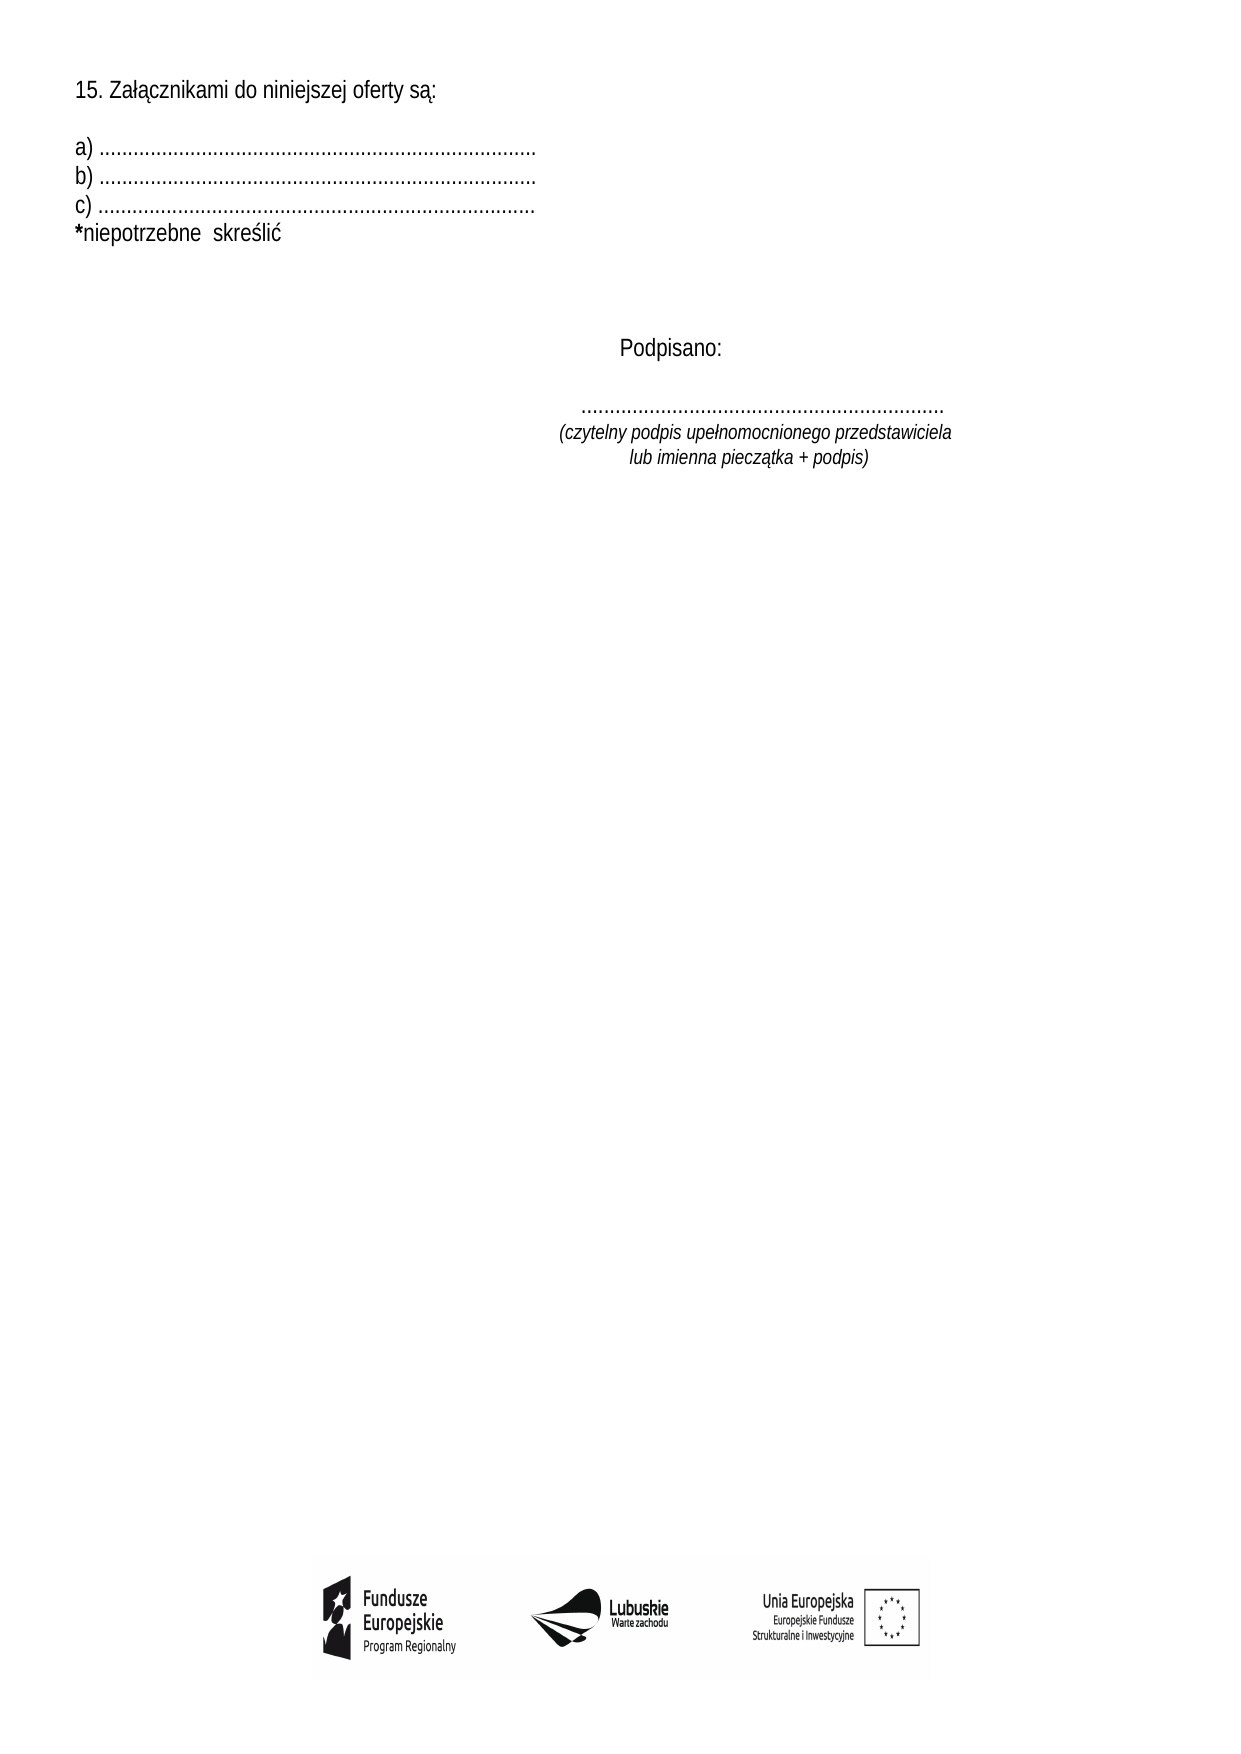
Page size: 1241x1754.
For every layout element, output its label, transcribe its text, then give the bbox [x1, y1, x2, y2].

text *niepotrzebne skreślić [75, 218, 1165, 247]
text b) ............................................................................. [75, 161, 1165, 189]
text a) ............................................................................. [75, 132, 1165, 161]
text 15. Załącznikami do niniejszej oferty są: [75, 75, 1165, 104]
text (czytelny podpis upełnomocnionego przedstawiciela [75, 419, 1165, 444]
text Podpisano: [517, 333, 1165, 362]
text lub imienna pieczątka + podpis) [75, 444, 1165, 469]
text c) ............................................................................. [75, 189, 1165, 218]
picture [309, 1555, 932, 1681]
text ................................................................ [75, 390, 1165, 419]
